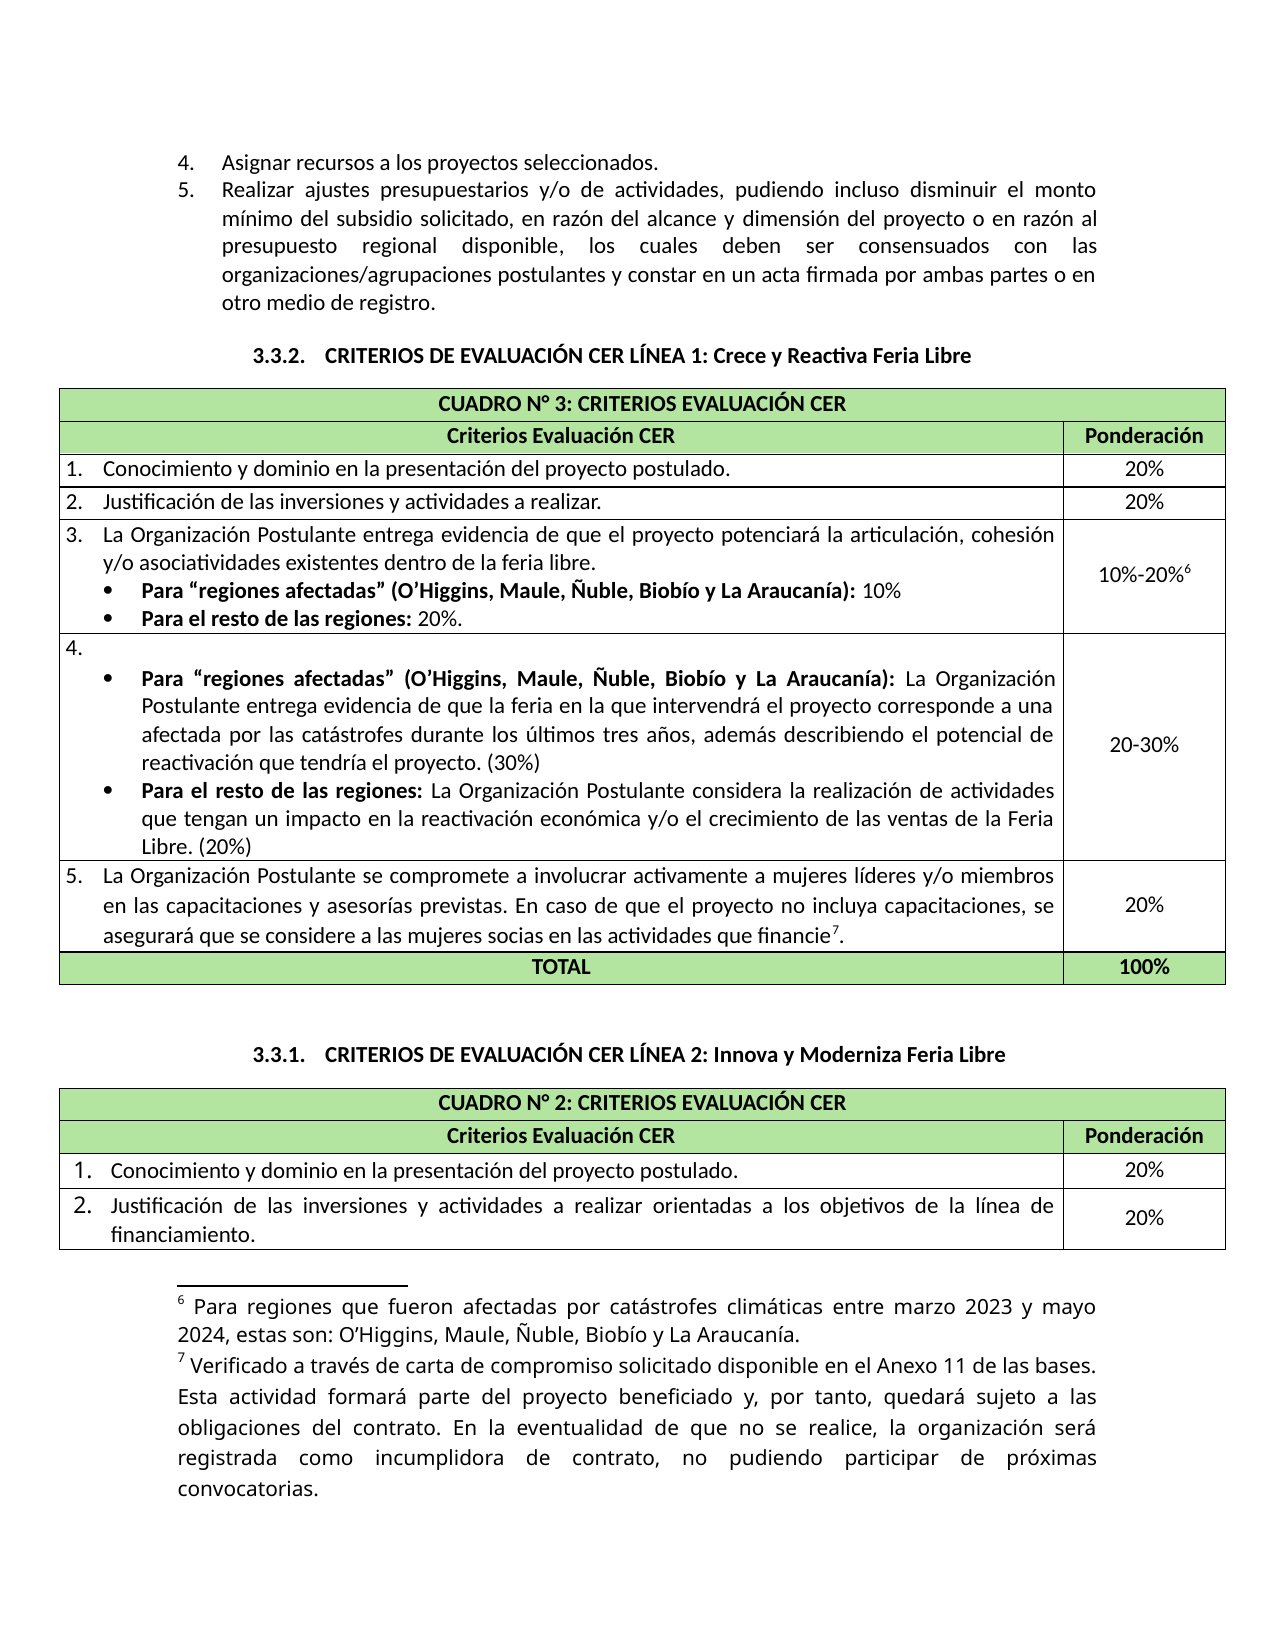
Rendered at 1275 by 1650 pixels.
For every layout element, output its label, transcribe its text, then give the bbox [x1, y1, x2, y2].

table_cell Ponderación [1064, 1121, 1225, 1153]
table_cell 20% [1064, 1154, 1225, 1188]
table_cell 20-30% [1064, 634, 1225, 860]
table_cell Criterios Evaluación CER [60, 422, 1063, 453]
table_cell 20% [1064, 1189, 1225, 1248]
table_cell 20% [1064, 861, 1225, 951]
table_cell Conocimiento y dominio en la presentación del proyecto postulado. [60, 455, 1063, 486]
table_cell 100% [1064, 953, 1225, 984]
subtitle CRITERIOS DE EVALUACIÓN CER LÍNEA 1: Crece y Reactiva Feria Libre [252, 341, 1098, 369]
table_cell 10%-20% [1064, 520, 1225, 632]
table_cell 20% [1064, 455, 1225, 486]
table_cell Conocimiento y dominio en la presentación del proyecto postulado. [60, 1154, 1063, 1188]
subtitle CRITERIOS DE EVALUACIÓN CER LÍNEA 2: Innova y Moderniza Feria Libre [252, 1041, 1098, 1068]
table_header CUADRO N° 2: CRITERIOS EVALUACIÓN CER [60, 1089, 1225, 1120]
table_cell Criterios Evaluación CER [60, 1121, 1063, 1153]
table_cell Para “regiones afectadas” (O’Higgins, Maule, Ñuble, Biobío y La Araucanía): La Organización Postulante entrega evidencia de que la feria en la que intervendrá el proyecto corresponde a una afectada por las catástrofes durante los últimos tres años, además describiendo el potencial de reactivación que tendría el proyecto. (30%) Para el resto de las regiones: La Organización Postulante considera la realización de actividades que tengan un impacto en la reactivación económica y/o el crecimiento de las ventas de la Feria Libre. (20%) [60, 634, 1063, 860]
table_cell 20% [1064, 488, 1225, 519]
table_cell La Organización Postulante se compromete a involucrar activamente a mujeres líderes y/o miembros en las capacitaciones y asesorías previstas. En caso de que el proyecto no incluya capacitaciones, se asegurará que se considere a las mujeres socias en las actividades que financie. [60, 861, 1063, 951]
list Realizar ajustes presupuestarios y/o de actividades, pudiendo incluso disminuir el monto mínimo del subsidio solicitado, en razón del alcance y dimensión del proyecto o en razón al presupuesto regional disponible, los cuales deben ser consensuados con las organizaciones/agrupaciones postulantes y constar en un acta firmada por ambas partes o en otro medio de registro. [177, 176, 1098, 316]
table_cell TOTAL [60, 953, 1063, 984]
table_cell La Organización Postulante entrega evidencia de que el proyecto potenciará la articulación, cohesión y/o asociatividades existentes dentro de la feria libre. Para “regiones afectadas” (O’Higgins, Maule, Ñuble, Biobío y La Araucanía): 10% Para el resto de las regiones: 20%. [60, 520, 1063, 632]
list Asignar recursos a los proyectos seleccionados. [177, 148, 1098, 176]
table_cell Justificación de las inversiones y actividades a realizar orientadas a los objetivos de la línea de financiamiento. [60, 1189, 1063, 1248]
table_cell Justificación de las inversiones y actividades a realizar. [60, 488, 1063, 519]
table_cell Ponderación [1064, 422, 1225, 453]
table_header CUADRO N° 3: CRITERIOS EVALUACIÓN CER [60, 389, 1225, 421]
